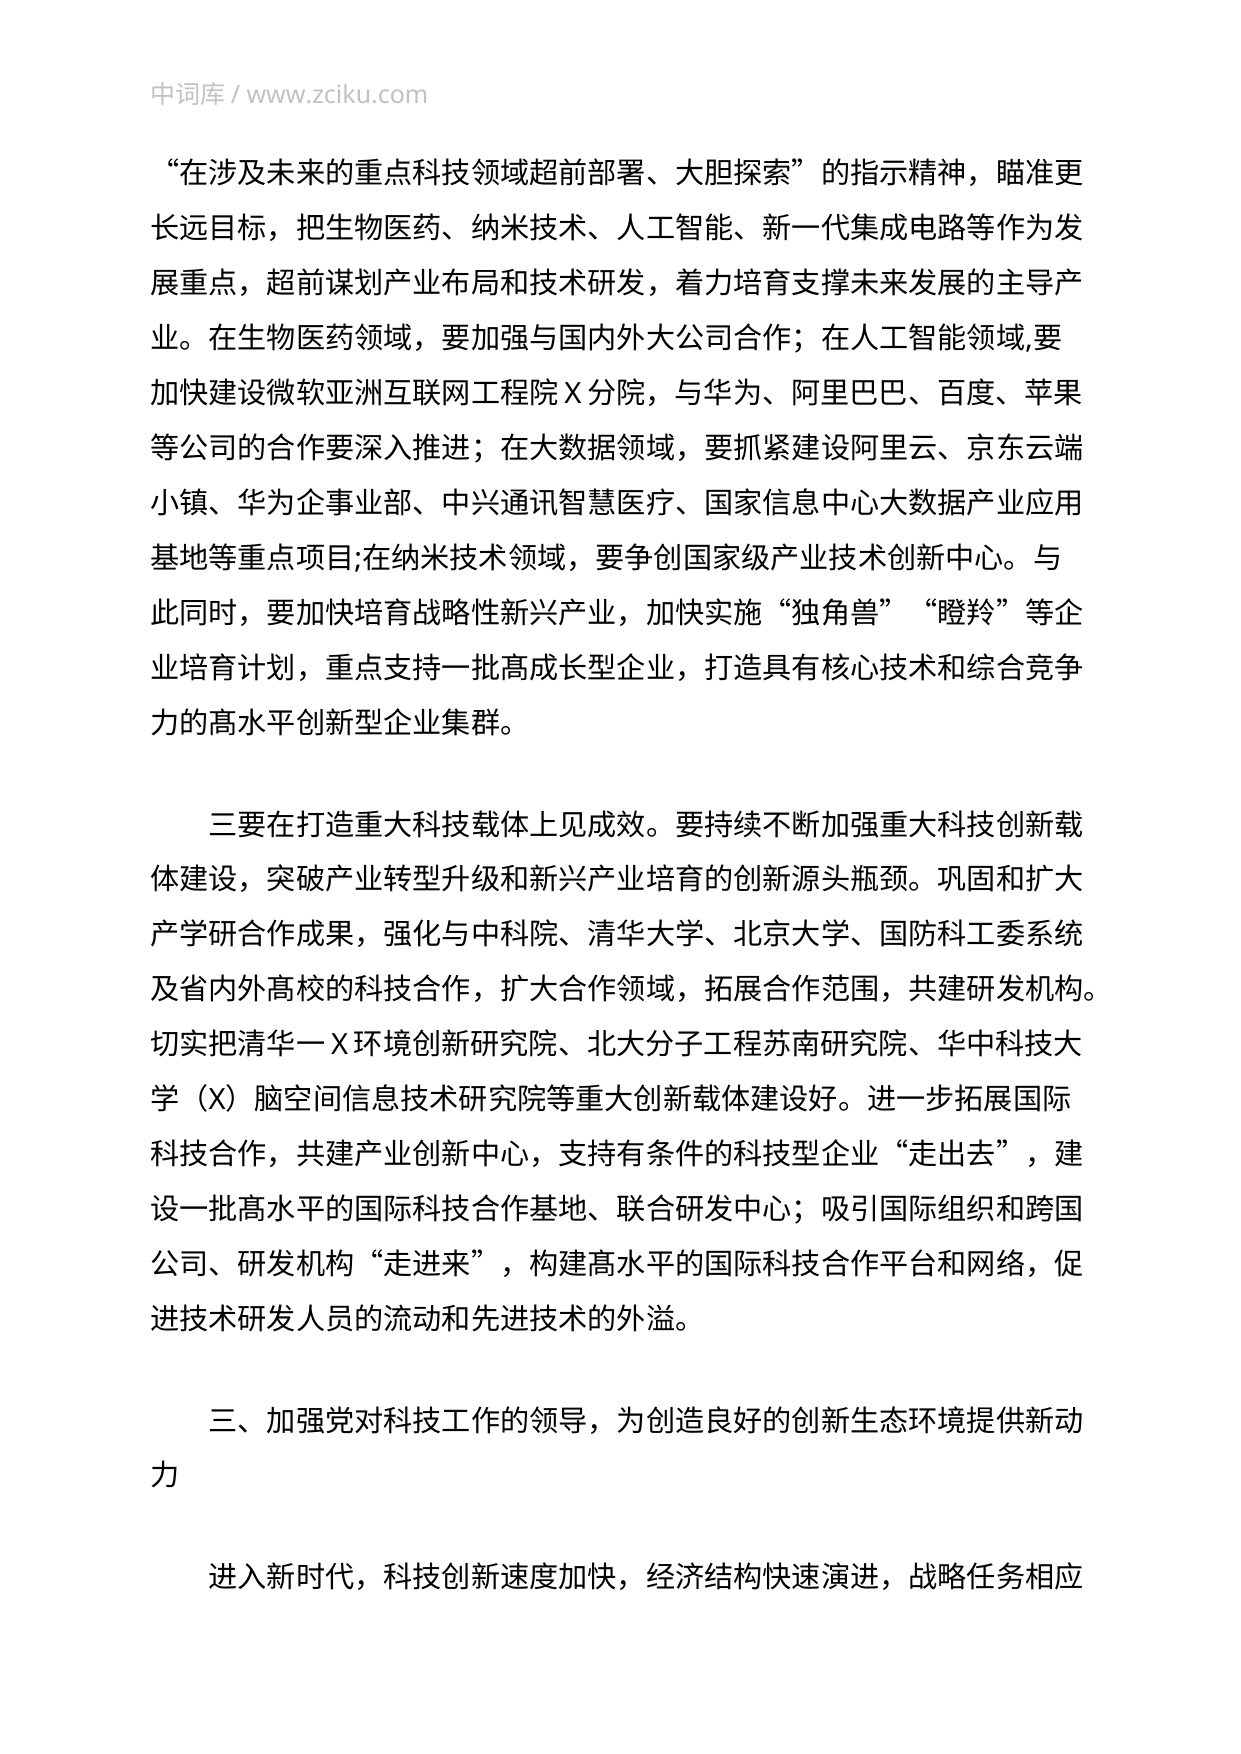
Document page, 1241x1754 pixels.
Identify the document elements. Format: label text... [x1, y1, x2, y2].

text 三要在打造重大科技载体上见成效。要持续不断加强重大科技创新载体建设，突破产业转型升级和新兴产业培育的创新源头瓶颈。巩固和扩大产学研合作成果，强化与中科院、清华大学、北京大学、国防科工委系统及省内外髙校的科技合作，扩大合作领域，拓展合作范围，共建研发机构。切实把清华一X环境创新研究院、北大分子工程苏南研究院、华中科技大学（X）脑空间信息技术研究院等重大创新载体建设好。进一步拓展国际科技合作，共建产业创新中心，支持有条件的科技型企业“走出去”，建设一批髙水平的国际科技合作基地、联合研发中心；吸引国际组织和跨国公司、研发机构“走进来”，构建髙水平的国际科技合作平台和网络，促进技术研发人员的流动和先进技术的外溢。 [150, 801, 1090, 1338]
text 三、加强党对科技工作的领导，为创造良好的创新生态环境提供新动力 [150, 1397, 1090, 1494]
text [150, 1554, 1090, 1596]
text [150, 150, 1090, 742]
